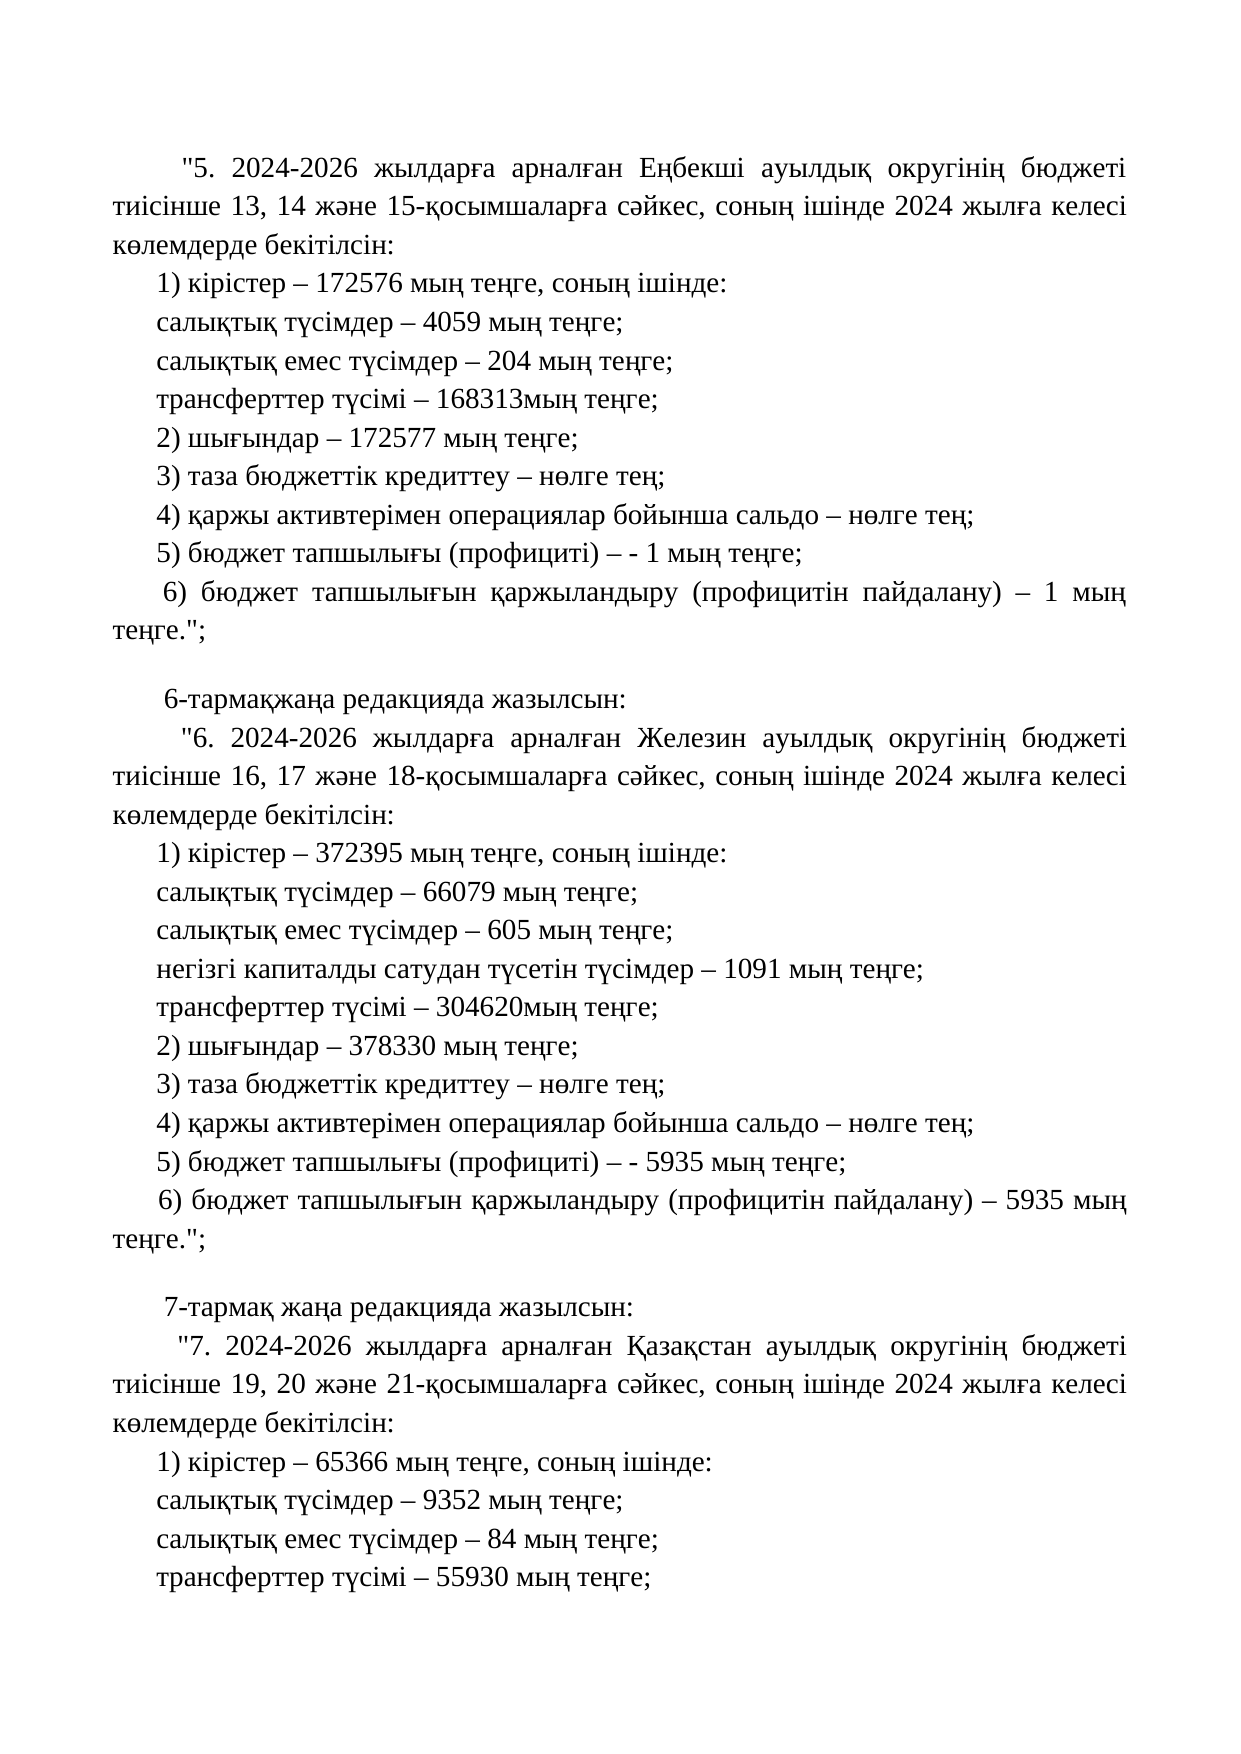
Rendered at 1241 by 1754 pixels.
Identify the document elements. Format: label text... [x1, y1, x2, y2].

text салықтық емес түсімдер – 84 мың теңге; [112, 1521, 1128, 1554]
text трансферттер түсімі – 168313мың теңге; [112, 381, 1128, 415]
text 2) шығындар – 378330 мың теңге; [112, 1028, 1128, 1062]
text трансферттер түсімі – 55930 мың теңге; [112, 1559, 1128, 1593]
text 6-тармақжаңа редакцияда жазылсын: [112, 681, 1128, 715]
text 2) шығындар – 172577 мың теңге; [112, 420, 1128, 453]
text 5) бюджет тапшылығы (профициті) – - 5935 мың теңге; [112, 1144, 1128, 1177]
text салықтық емес түсімдер – 605 мың теңге; [112, 912, 1128, 946]
text салықтық түсімдер – 4059 мың теңге; [112, 304, 1128, 338]
text 1) кірістер – 372395 мың теңге, соның ішінде: [112, 835, 1128, 869]
text 4) қаржы активтерімен операциялар бойынша сальдо – нөлге тең; [112, 497, 1128, 530]
text 3) таза бюджеттік кредиттеу – нөлге тең; [112, 1067, 1128, 1100]
text "7. 2024-2026 жылдарға арналған Қазақстан ауылдық округінің бюджеті тиісінше 19, 20 және 21-қосымшаларға сәйкес, соның ішінде 2024 жылға келесі көлемдерде бекітілсін: [112, 1328, 1128, 1439]
text 3) таза бюджеттік кредиттеу – нөлге тең; [112, 458, 1128, 492]
text салықтық түсімдер – 9352 мың теңге; [112, 1482, 1128, 1516]
text 6) бюджет тапшылығын қаржыландыру (профицитін пайдалану) – 5935 мың теңге."; [112, 1182, 1128, 1254]
text 1) кірістер – 65366 мың теңге, соның ішінде: [112, 1444, 1128, 1477]
text 1) кірістер – 172576 мың теңге, соның ішінде: [112, 266, 1128, 299]
text 5) бюджет тапшылығы (профициті) – - 1 мың теңге; [112, 535, 1128, 569]
text салықтық емес түсімдер – 204 мың теңге; [112, 343, 1128, 376]
text 4) қаржы активтерімен операциялар бойынша сальдо – нөлге тең; [112, 1105, 1128, 1139]
text трансферттер түсімі – 304620мың теңге; [112, 989, 1128, 1023]
text "6. 2024-2026 жылдарға арналған Железин ауылдық округінің бюджеті тиісінше 16, 17 және 18-қосымшаларға сәйкес, соның ішінде 2024 жылға келесі көлемдерде бекітілсін: [112, 720, 1128, 830]
text салықтық түсімдер – 66079 мың теңге; [112, 874, 1128, 907]
text "5. 2024-2026 жылдарға арналған Еңбекші ауылдық округінің бюджеті тиісінше 13, 14 және 15-қосымшаларға сәйкес, соның ішінде 2024 жылға келесі көлемдерде бекітілсін: [112, 150, 1128, 261]
text 6) бюджет тапшылығын қаржыландыру (профицитін пайдалану) – 1 мың теңге."; [112, 574, 1128, 646]
text негізгі капиталды сатудан түсетін түсімдер – 1091 мың теңге; [112, 951, 1128, 984]
text 7-тармақ жаңа редакцияда жазылсын: [112, 1289, 1128, 1323]
